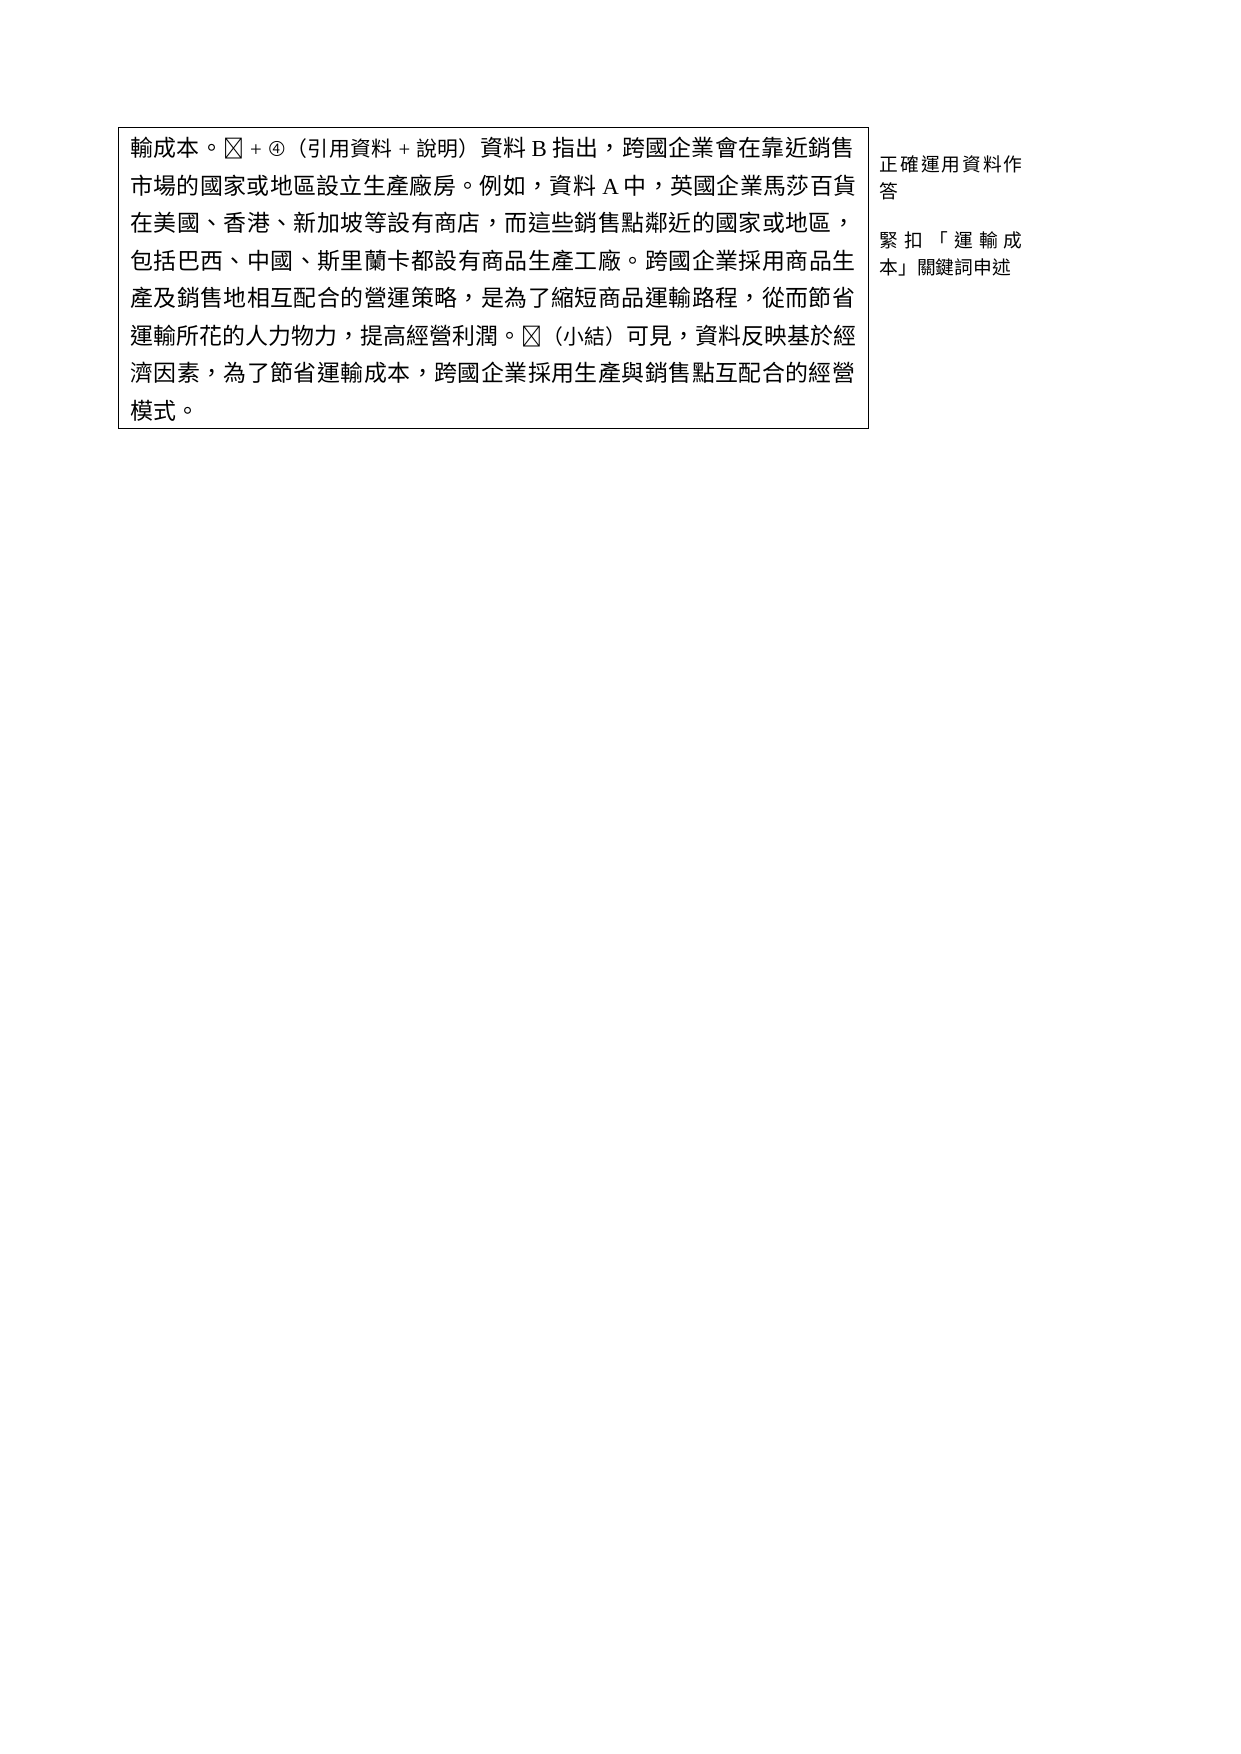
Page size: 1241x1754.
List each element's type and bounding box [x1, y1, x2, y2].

table_cell [869, 127, 1034, 428]
table_cell [119, 128, 868, 428]
